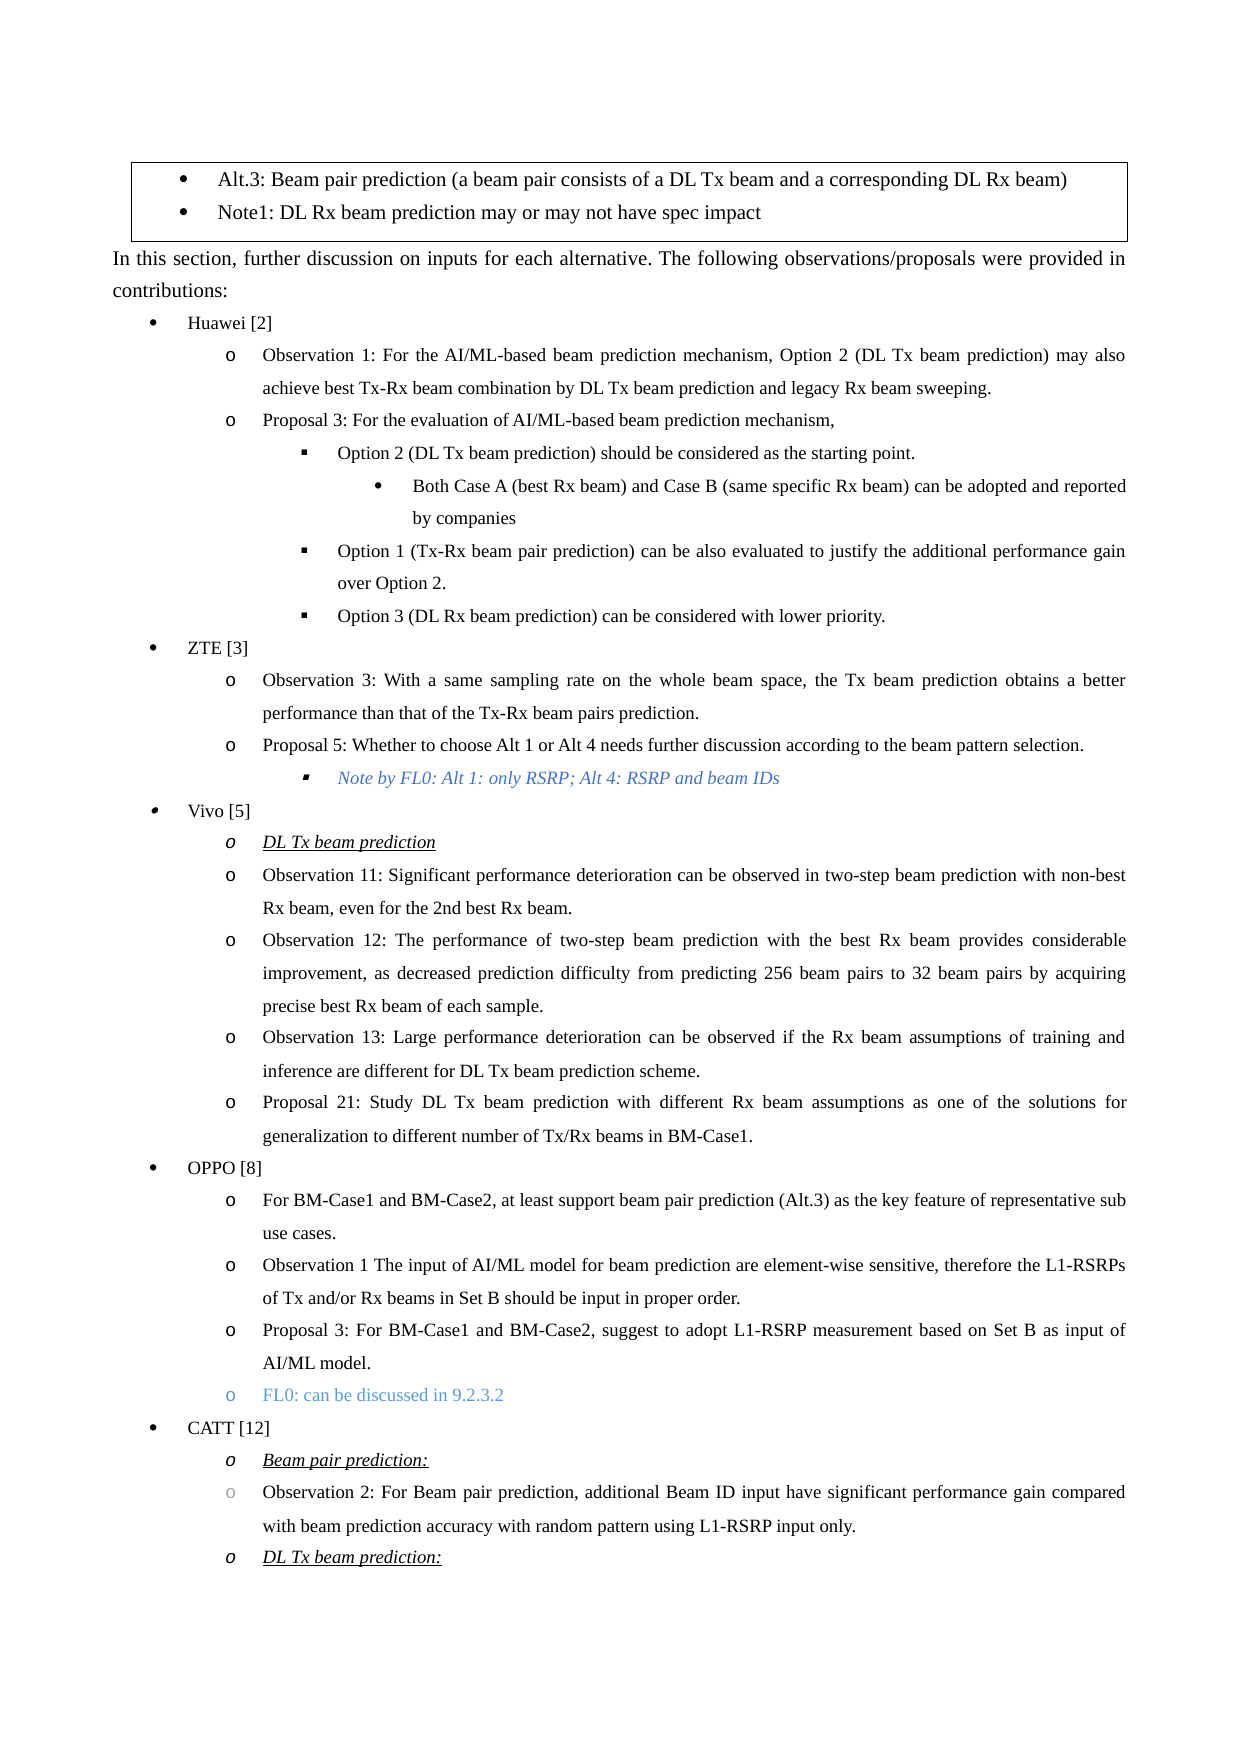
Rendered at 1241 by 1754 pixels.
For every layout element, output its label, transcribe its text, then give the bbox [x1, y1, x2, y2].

list Vivo [5] [150, 794, 1128, 827]
list FL0: can be discussed in 9.2.3.2 [225, 1379, 1128, 1412]
list Observation 11: Significant performance deterioration can be observed in two-step beam prediction with non-best Rx beam, even for the 2nd best Rx beam. [225, 859, 1128, 924]
list Both Case A (best Rx beam) and Case B (same specific Rx beam) can be adopted and reported by companies [375, 469, 1128, 534]
list Beam pair prediction: [225, 1444, 1128, 1477]
list Observation 13: Large performance deterioration can be observed if the Rx beam assumptions of training and inference are different for DL Tx beam prediction scheme. [225, 1022, 1128, 1087]
list Huawei [2] [150, 307, 1128, 339]
list Proposal 21: Study DL Tx beam prediction with different Rx beam assumptions as one of the solutions for generalization to different number of Tx/Rx beams in BM-Case1. [225, 1087, 1128, 1152]
list Observation 3: With a same sampling rate on the whole beam space, the Tx beam prediction obtains a better performance than that of the Tx-Rx beam pairs prediction. [225, 664, 1128, 729]
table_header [132, 163, 1127, 241]
list Observation 12: The performance of two-step beam prediction with the best Rx beam provides considerable improvement, as decreased prediction difficulty from predicting 256 beam pairs to 32 beam pairs by acquiring precise best Rx beam of each sample. [225, 924, 1128, 1022]
list OPPO [8] [150, 1152, 1128, 1184]
list ZTE [3] [150, 632, 1128, 664]
list Note by FL0: Alt 1: only RSRP; Alt 4: RSRP and beam IDs [300, 762, 1128, 794]
list Observation 2: For Beam pair prediction, additional Beam ID input have significant performance gain compared with beam prediction accuracy with random pattern using L1-RSRP input only. [225, 1477, 1128, 1542]
list Proposal 5: Whether to choose Alt 1 or Alt 4 needs further discussion according to the beam pattern selection. [225, 729, 1128, 762]
list Observation 1: For the AI/ML-based beam prediction mechanism, Option 2 (DL Tx beam prediction) may also achieve best Tx-Rx beam combination by DL Tx beam prediction and legacy Rx beam sweeping. [225, 339, 1128, 404]
list For BM-Case1 and BM-Case2, at least support beam pair prediction (Alt.3) as the key feature of representative sub use cases. [225, 1184, 1128, 1249]
text In this section, further discussion on inputs for each alternative. The following observations/proposals were provided in contributions: [112, 242, 1128, 307]
list DL Tx beam prediction [225, 827, 1128, 859]
list Option 3 (DL Rx beam prediction) can be considered with lower priority. [300, 599, 1128, 632]
list Option 1 (Tx-Rx beam pair prediction) can be also evaluated to justify the additional performance gain over Option 2. [300, 534, 1128, 599]
list Proposal 3: For BM-Case1 and BM-Case2, suggest to adopt L1-RSRP measurement based on Set B as input of AI/ML model. [225, 1314, 1128, 1379]
list CATT [12] [150, 1412, 1128, 1444]
list DL Tx beam prediction: [225, 1542, 1128, 1574]
list Observation 1 The input of AI/ML model for beam prediction are element-wise sensitive, therefore the L1-RSRPs of Tx and/or Rx beams in Set B should be input in proper order. [225, 1249, 1128, 1314]
list Option 2 (DL Tx beam prediction) should be considered as the starting point. [300, 437, 1128, 469]
